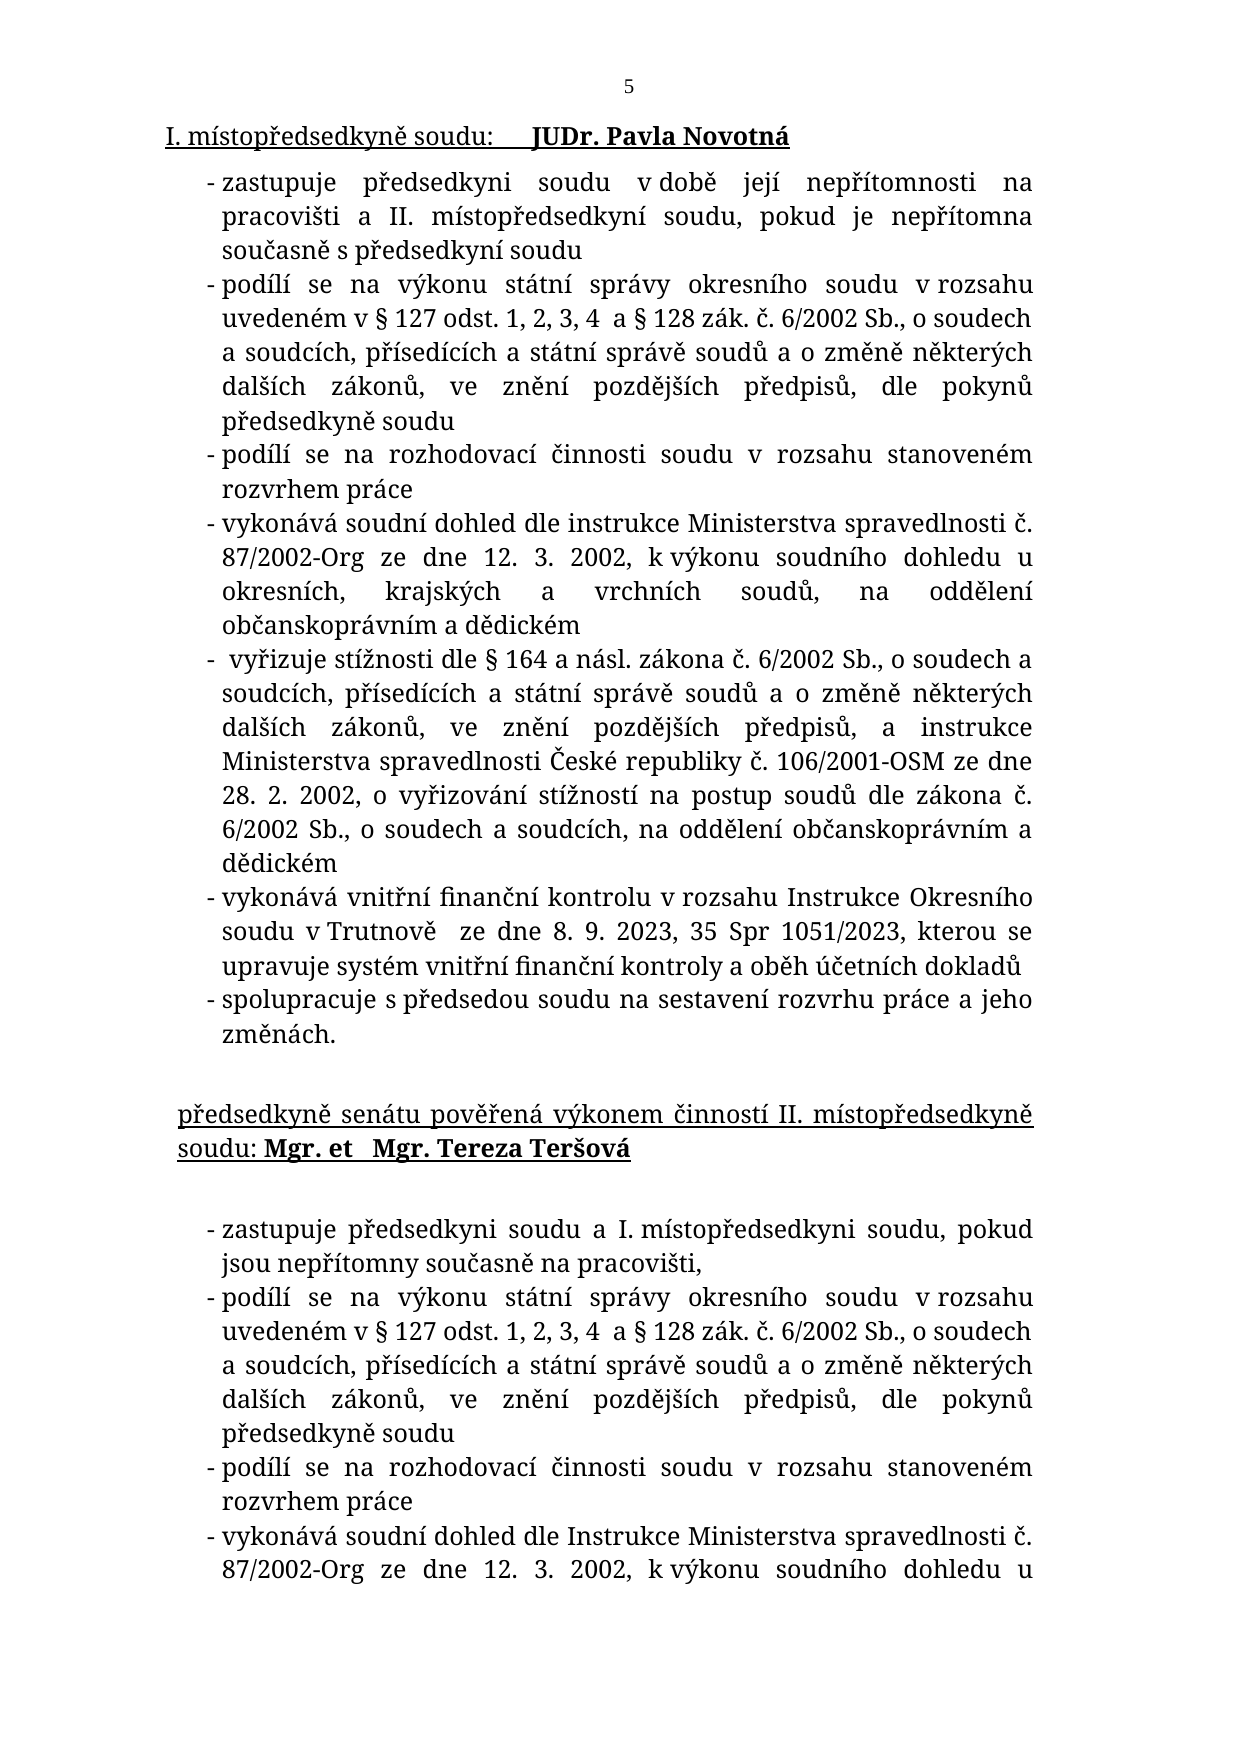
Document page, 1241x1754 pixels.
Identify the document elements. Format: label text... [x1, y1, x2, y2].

list vykonává soudní dohled dle instrukce Ministerstva spravedlnosti č. 87/2002-Org ze dne 12. 3. 2002, k výkonu soudního dohledu u okresních, krajských a vrchních soudů, na oddělení občanskoprávním a dědickém [207, 505, 1033, 642]
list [207, 1518, 1033, 1586]
list spolupracuje s předsedou soudu na sestavení rozvrhu práce a jeho změnách. [207, 982, 1033, 1050]
text I. místopředsedkyně soudu: JUDr. Pavla Novotná [148, 118, 1033, 152]
list vyřizuje stížnosti dle § 164 a násl. zákona č. 6/2002 Sb., o soudech a soudcích, přísedících a státní správě soudů a o změně některých dalších zákonů, ve znění pozdějších předpisů, a instrukce Ministerstva spravedlnosti České republiky č. 106/2001-OSM ze dne 28. 2. 2002, o vyřizování stížností na postup soudů dle zákona č. 6/2002 Sb., o soudech a soudcích, na oddělení občanskoprávním a dědickém [207, 642, 1033, 880]
list podílí se na rozhodovací činnosti soudu v rozsahu stanoveném rozvrhem práce [207, 437, 1033, 505]
list vykonává vnitřní finanční kontrolu v rozsahu Instrukce Okresního soudu v Trutnově ze dne 8. 9. 2023, 35 Spr 1051/2023, kterou se upravuje systém vnitřní finanční kontroly a oběh účetních dokladů [207, 880, 1033, 982]
list podílí se na rozhodovací činnosti soudu v rozsahu stanoveném rozvrhem práce [207, 1450, 1033, 1518]
list zastupuje předsedkyni soudu v době její nepřítomnosti na pracovišti a II. místopředsedkyní soudu, pokud je nepřítomna současně s předsedkyní soudu [207, 165, 1033, 267]
text předsedkyně senátu pověřená výkonem činností II. místopředsedkyně soudu: Mgr. et Mgr. Tereza Teršová [165, 1097, 1033, 1165]
list podílí se na výkonu státní správy okresního soudu v rozsahu uvedeném v § 127 odst. 1, 2, 3, 4 a § 128 zák. č. 6/2002 Sb., o soudech a soudcích, přísedících a státní správě soudů a o změně některých dalších zákonů, ve znění pozdějších předpisů, dle pokynů předsedkyně soudu [207, 267, 1033, 437]
list zastupuje předsedkyni soudu a I. místopředsedkyni soudu, pokud jsou nepřítomny současně na pracovišti, [207, 1212, 1033, 1280]
list podílí se na výkonu státní správy okresního soudu v rozsahu uvedeném v § 127 odst. 1, 2, 3, 4 a § 128 zák. č. 6/2002 Sb., o soudech a soudcích, přísedících a státní správě soudů a o změně některých dalších zákonů, ve znění pozdějších předpisů, dle pokynů předsedkyně soudu [207, 1280, 1033, 1450]
